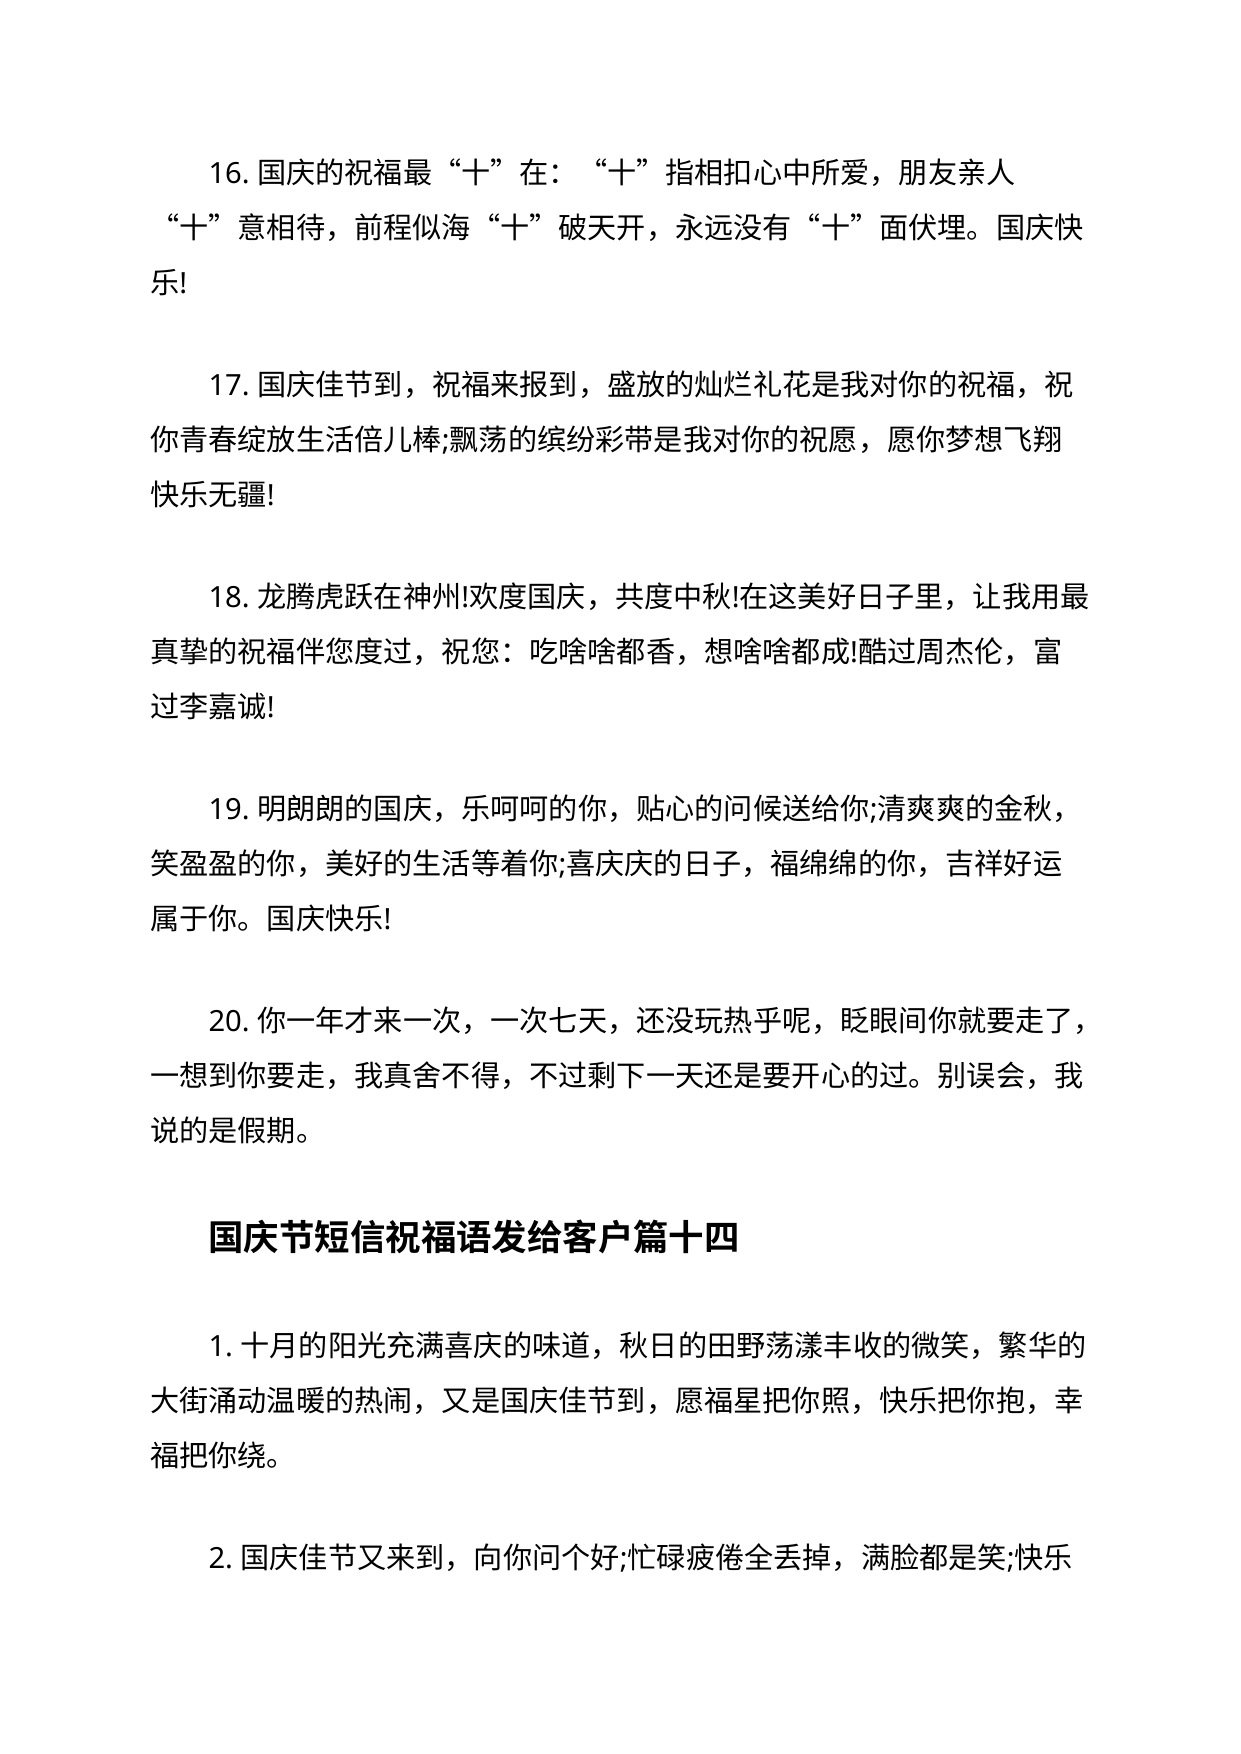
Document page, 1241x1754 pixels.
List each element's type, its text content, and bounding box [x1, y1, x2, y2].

text 18. 龙腾虎跃在神州!欢度国庆，共度中秋!在这美好日子里，让我用最真挚的祝福伴您度过，祝您：吃啥啥都香，想啥啥都成!酷过周杰伦，富过李嘉诚! [150, 574, 1090, 726]
text 1. 十月的阳光充满喜庆的味道，秋日的田野荡漾丰收的微笑，繁华的大街涌动温暖的热闹，又是国庆佳节到，愿福星把你照，快乐把你抱，幸福把你绕。 [150, 1323, 1090, 1475]
text 国庆节短信祝福语发给客户篇十四 [150, 1209, 1090, 1261]
text 16. 国庆的祝福最“十”在：“十”指相扣心中所爱，朋友亲人“十”意相待，前程似海“十”破天开，永远没有“十”面伏埋。国庆快乐! [150, 150, 1090, 302]
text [150, 1534, 1090, 1577]
text 19. 明朗朗的国庆，乐呵呵的你，贴心的问候送给你;清爽爽的金秋，笑盈盈的你，美好的生活等着你;喜庆庆的日子，福绵绵的你，吉祥好运属于你。国庆快乐! [150, 786, 1090, 938]
text 20. 你一年才来一次，一次七天，还没玩热乎呢，眨眼间你就要走了，一想到你要走，我真舍不得，不过剩下一天还是要开心的过。别误会，我说的是假期。 [150, 998, 1090, 1150]
text 17. 国庆佳节到，祝福来报到，盛放的灿烂礼花是我对你的祝福，祝你青春绽放生活倍儿棒;飘荡的缤纷彩带是我对你的祝愿，愿你梦想飞翔快乐无疆! [150, 362, 1090, 514]
